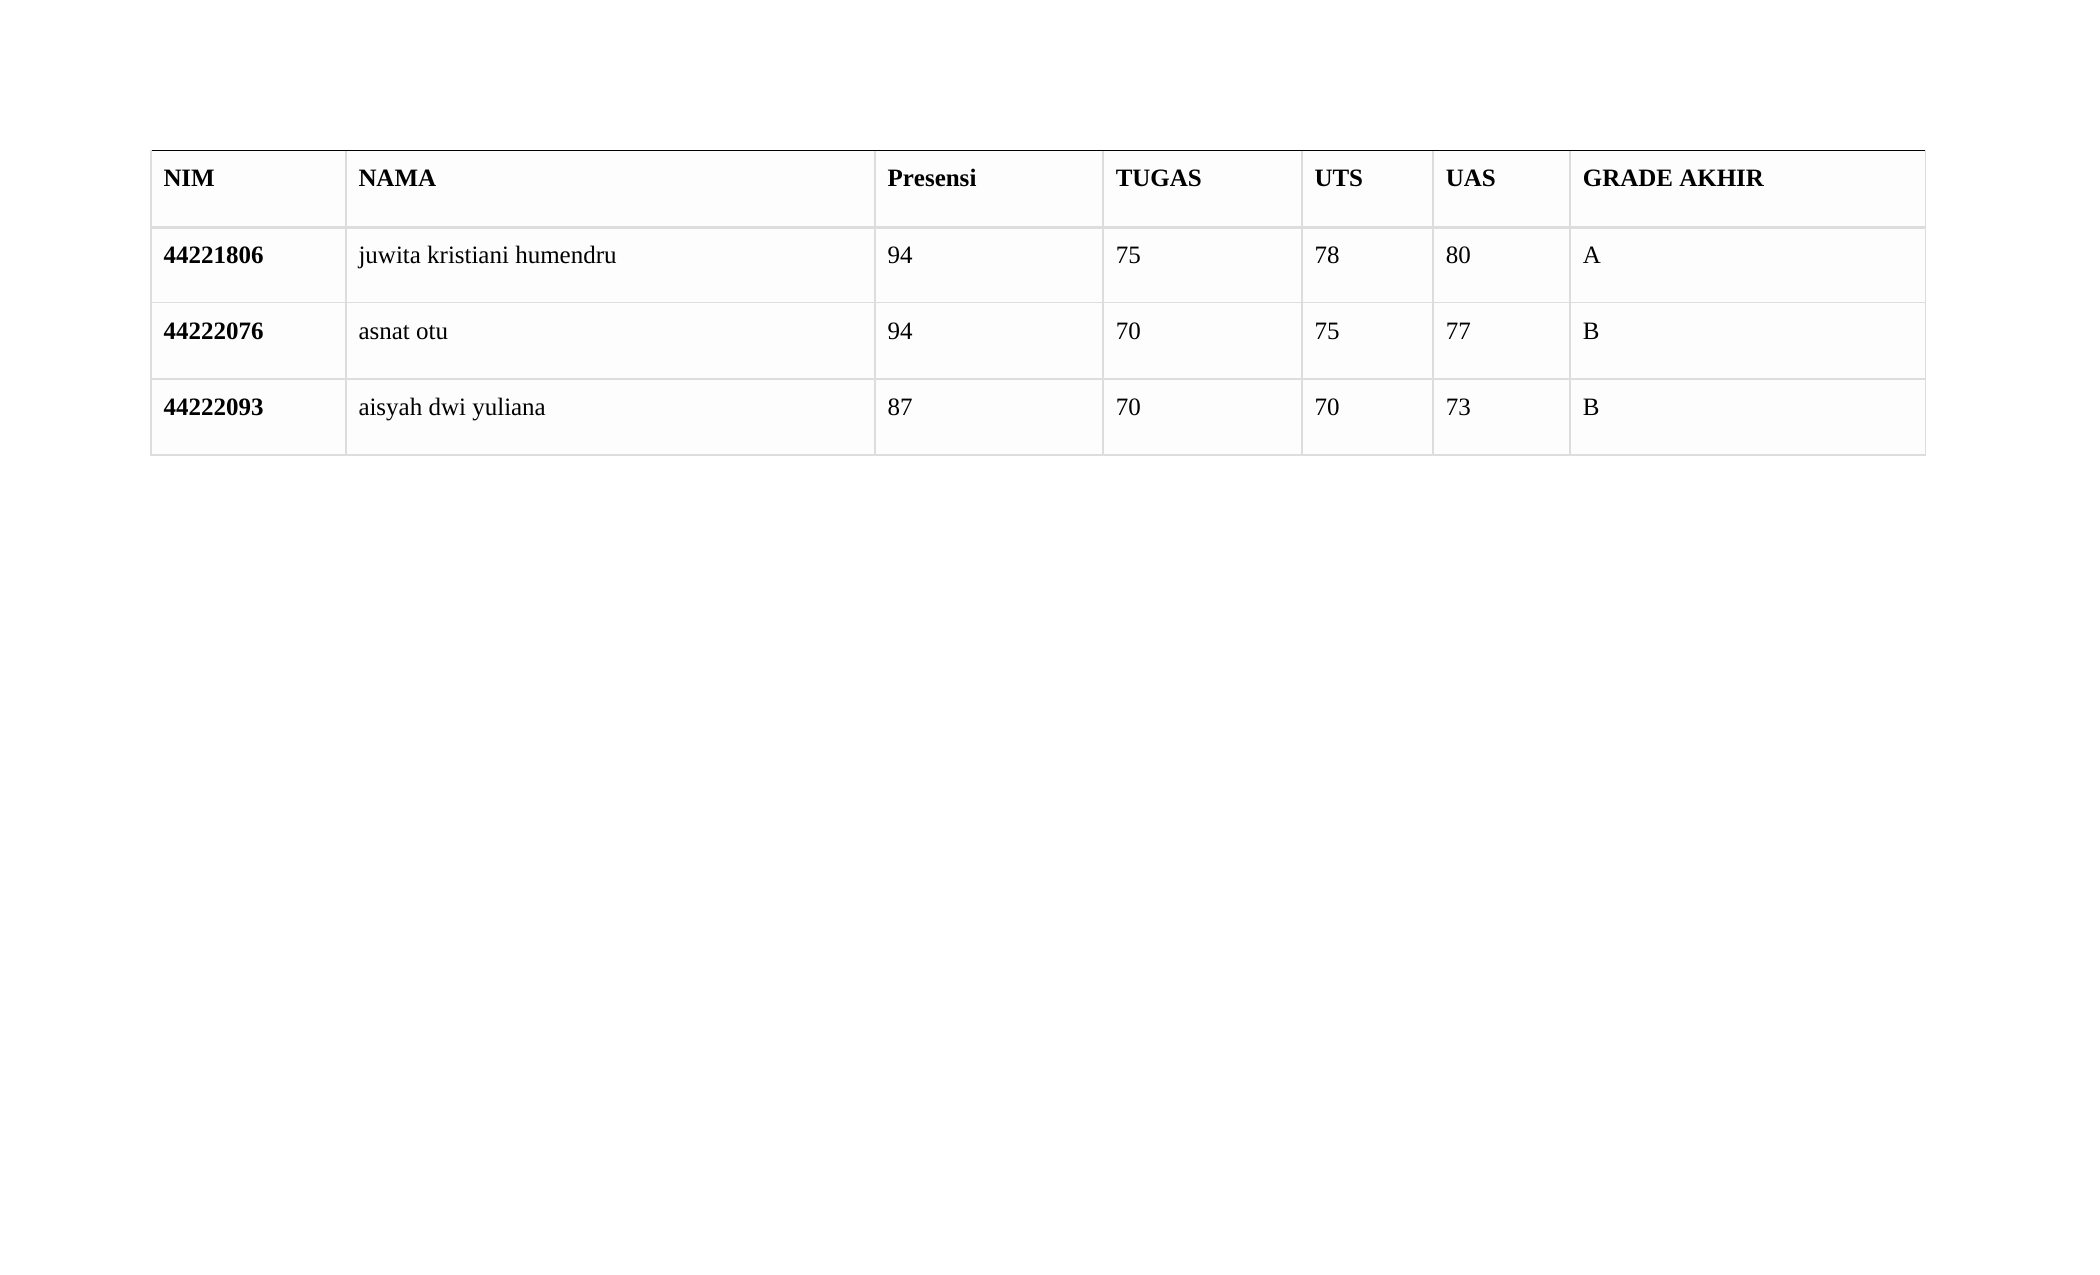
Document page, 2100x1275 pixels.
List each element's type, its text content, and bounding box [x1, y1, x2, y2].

table_cell 94 [876, 303, 1102, 378]
table_cell 44222093 [152, 380, 345, 454]
table_cell 70 [1303, 380, 1432, 454]
table_header UTS [1303, 151, 1432, 226]
table_header UAS [1434, 151, 1569, 226]
table_cell 78 [1303, 229, 1432, 302]
table_header NIM [152, 151, 345, 226]
table_cell 70 [1104, 303, 1301, 378]
table_cell juwita kristiani humendru [347, 229, 874, 302]
table_cell B [1571, 303, 1925, 378]
table_header GRADE AKHIR [1571, 151, 1925, 226]
table_cell A [1571, 229, 1925, 302]
table_header Presensi [876, 151, 1102, 226]
table_cell aisyah dwi yuliana [347, 380, 874, 454]
table_cell 94 [876, 229, 1102, 302]
table_cell 70 [1104, 380, 1301, 454]
table_cell 73 [1434, 380, 1569, 454]
table_cell 87 [876, 380, 1102, 454]
table_cell 77 [1434, 303, 1569, 378]
table_cell 75 [1104, 229, 1301, 302]
table_cell 44222076 [152, 303, 345, 378]
table_header NAMA [347, 151, 874, 226]
table_cell asnat otu [347, 303, 874, 378]
table_cell B [1571, 380, 1925, 454]
table_cell 44221806 [152, 229, 345, 302]
table_cell 75 [1303, 303, 1432, 378]
table_header TUGAS [1104, 151, 1301, 226]
table_cell 80 [1434, 229, 1569, 302]
